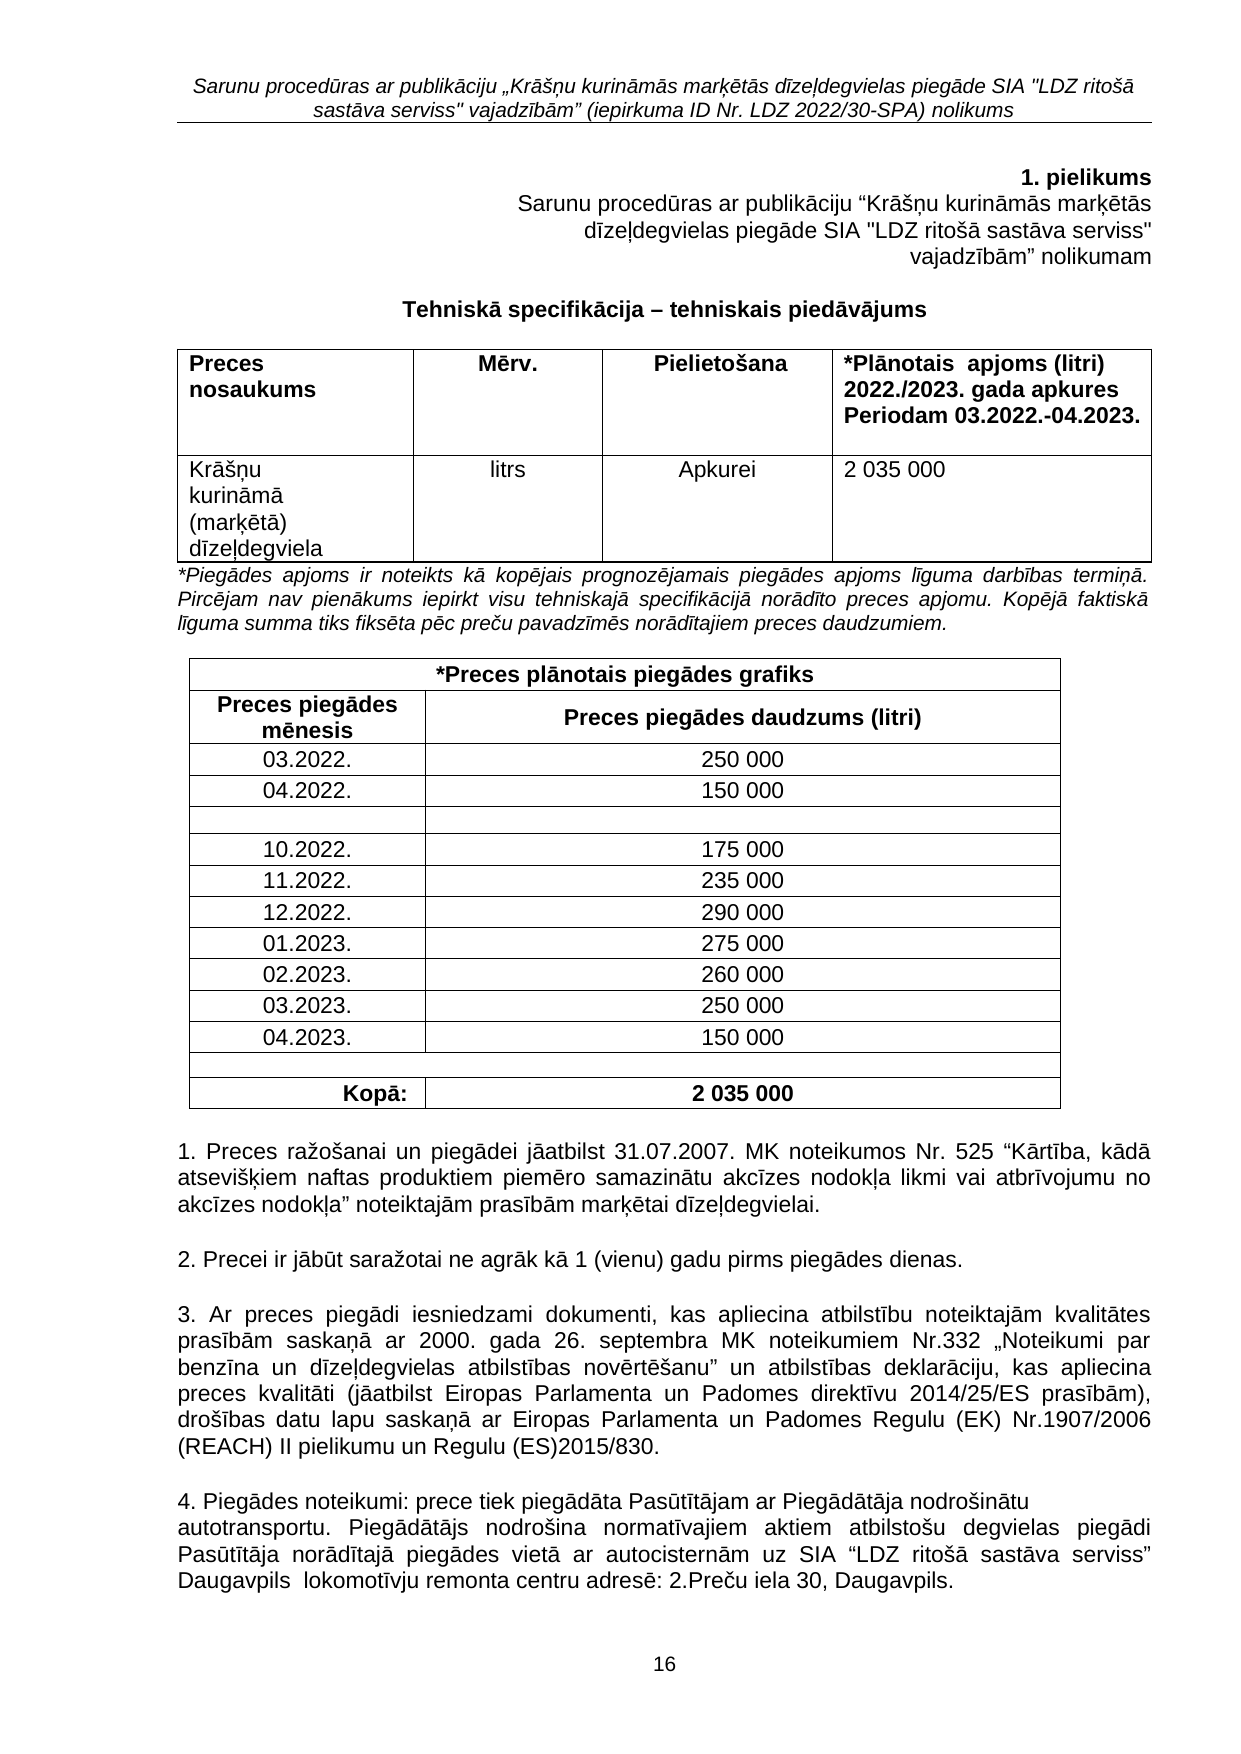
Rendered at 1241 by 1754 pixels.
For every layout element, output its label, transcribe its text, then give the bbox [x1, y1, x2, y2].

table_cell 290 000 [426, 897, 1060, 927]
text 1. pielikums [177, 164, 1152, 190]
text autotransportu. Piegādātājs nodrošina normatīvajiem aktiem atbilstošu degvielas piegādi Pasūtītāja norādītajā piegādes vietā ar autocisternām uz SIA “LDZ ritošā sastāva serviss” Daugavpils lokomotīvju remonta centru adresē: 2.Preču iela 30, Daugavpils. [177, 1514, 1152, 1593]
list *Piegādes apjoms ir noteikts kā kopējais prognozējamais piegādes apjoms līguma darbības termiņā. Pircējam nav pienākums iepirkt visu tehniskajā specifikācijā norādīto preces apjomu. Kopējā faktiskā līguma summa tiks fiksēta pēc preču pavadzīmēs norādītajiem preces daudzumiem. [177, 563, 1152, 634]
text 4. Piegādes noteikumi: prece tiek piegādāta Pasūtītājam ar Piegādātāja nodrošinātu [177, 1488, 1152, 1514]
text 2. Precei ir jābūt saražotai ne agrāk kā 1 (vienu) gadu pirms piegādes dienas. [177, 1246, 1152, 1272]
table_cell 2 035 000 [833, 456, 1151, 561]
table_header Mērv. [414, 350, 602, 455]
table_cell 150 000 [426, 776, 1060, 806]
table_cell litrs [414, 456, 602, 561]
table_cell 150 000 [426, 1022, 1060, 1052]
table_cell 260 000 [426, 959, 1060, 989]
text 1. Preces ražošanai un piegādei jāatbilst 31.07.2007. MK noteikumos Nr. 525 “Kārtība, kādā atsevišķiem naftas produktiem piemēro samazinātu akcīzes nodokļa likmi vai atbrīvojumu no akcīzes nodokļa” noteiktajām prasībām marķētai dīzeļdegvielai. [177, 1138, 1152, 1217]
table_cell Kopā: [190, 1078, 425, 1108]
table_cell [426, 807, 1060, 833]
table_cell Krāšņu kurināmā (marķētā) dīzeļdegviela [178, 456, 413, 561]
table_cell 11.2022. [190, 866, 425, 896]
table_header Pielietošana [603, 350, 832, 455]
table_cell 04.2023. [190, 1022, 425, 1052]
table_cell 03.2022. [190, 744, 425, 774]
table_cell 10.2022. [190, 834, 425, 864]
table_header *Preces plānotais piegādes grafiks [190, 659, 1060, 689]
text Tehniskā specifikācija – tehniskais piedāvājums [177, 296, 1152, 322]
table_cell 235 000 [426, 866, 1060, 896]
table_cell [190, 807, 425, 833]
table_cell Preces piegādes daudzums (litri) [426, 691, 1060, 743]
table_cell 250 000 [426, 744, 1060, 774]
table_cell Apkurei [603, 456, 832, 561]
table_cell Preces piegādes mēnesis [190, 691, 425, 743]
table_cell 250 000 [426, 991, 1060, 1021]
table_header Preces nosaukums [178, 350, 413, 455]
table_cell 03.2023. [190, 991, 425, 1021]
text 3. Ar preces piegādi iesniedzami dokumenti, kas apliecina atbilstību noteiktajām kvalitātes prasībām saskaņā ar 2000. gada 26. septembra MK noteikumiem Nr.332 „Noteikumi par benzīna un dīzeļdegvielas atbilstības novērtēšanu” un atbilstības deklarāciju, kas apliecina preces kvalitāti (jāatbilst Eiropas Parlamenta un Padomes direktīvu 2014/25/ES prasībām), drošības datu lapu saskaņā ar Eiropas Parlamenta un Padomes Regulu (EK) Nr.1907/2006 (REACH) II pielikumu un Regulu (ES)2015/830. [177, 1301, 1152, 1459]
table_cell 04.2022. [190, 776, 425, 806]
table_cell 02.2023. [190, 959, 425, 989]
table_header *Plānotais apjoms (litri) 2022./2023. gada apkures Periodam 03.2022.-04.2023. [833, 350, 1151, 455]
table_cell 175 000 [426, 834, 1060, 864]
table_cell 01.2023. [190, 928, 425, 958]
table_cell [190, 1053, 1060, 1077]
table_cell 12.2022. [190, 897, 425, 927]
text Sarunu procedūras ar publikāciju “Krāšņu kurināmās marķētās dīzeļdegvielas piegāde SIA "LDZ ritošā sastāva serviss" vajadzībām” nolikumam [502, 190, 1152, 269]
table_cell 2 035 000 [426, 1078, 1060, 1108]
table_cell 275 000 [426, 928, 1060, 958]
